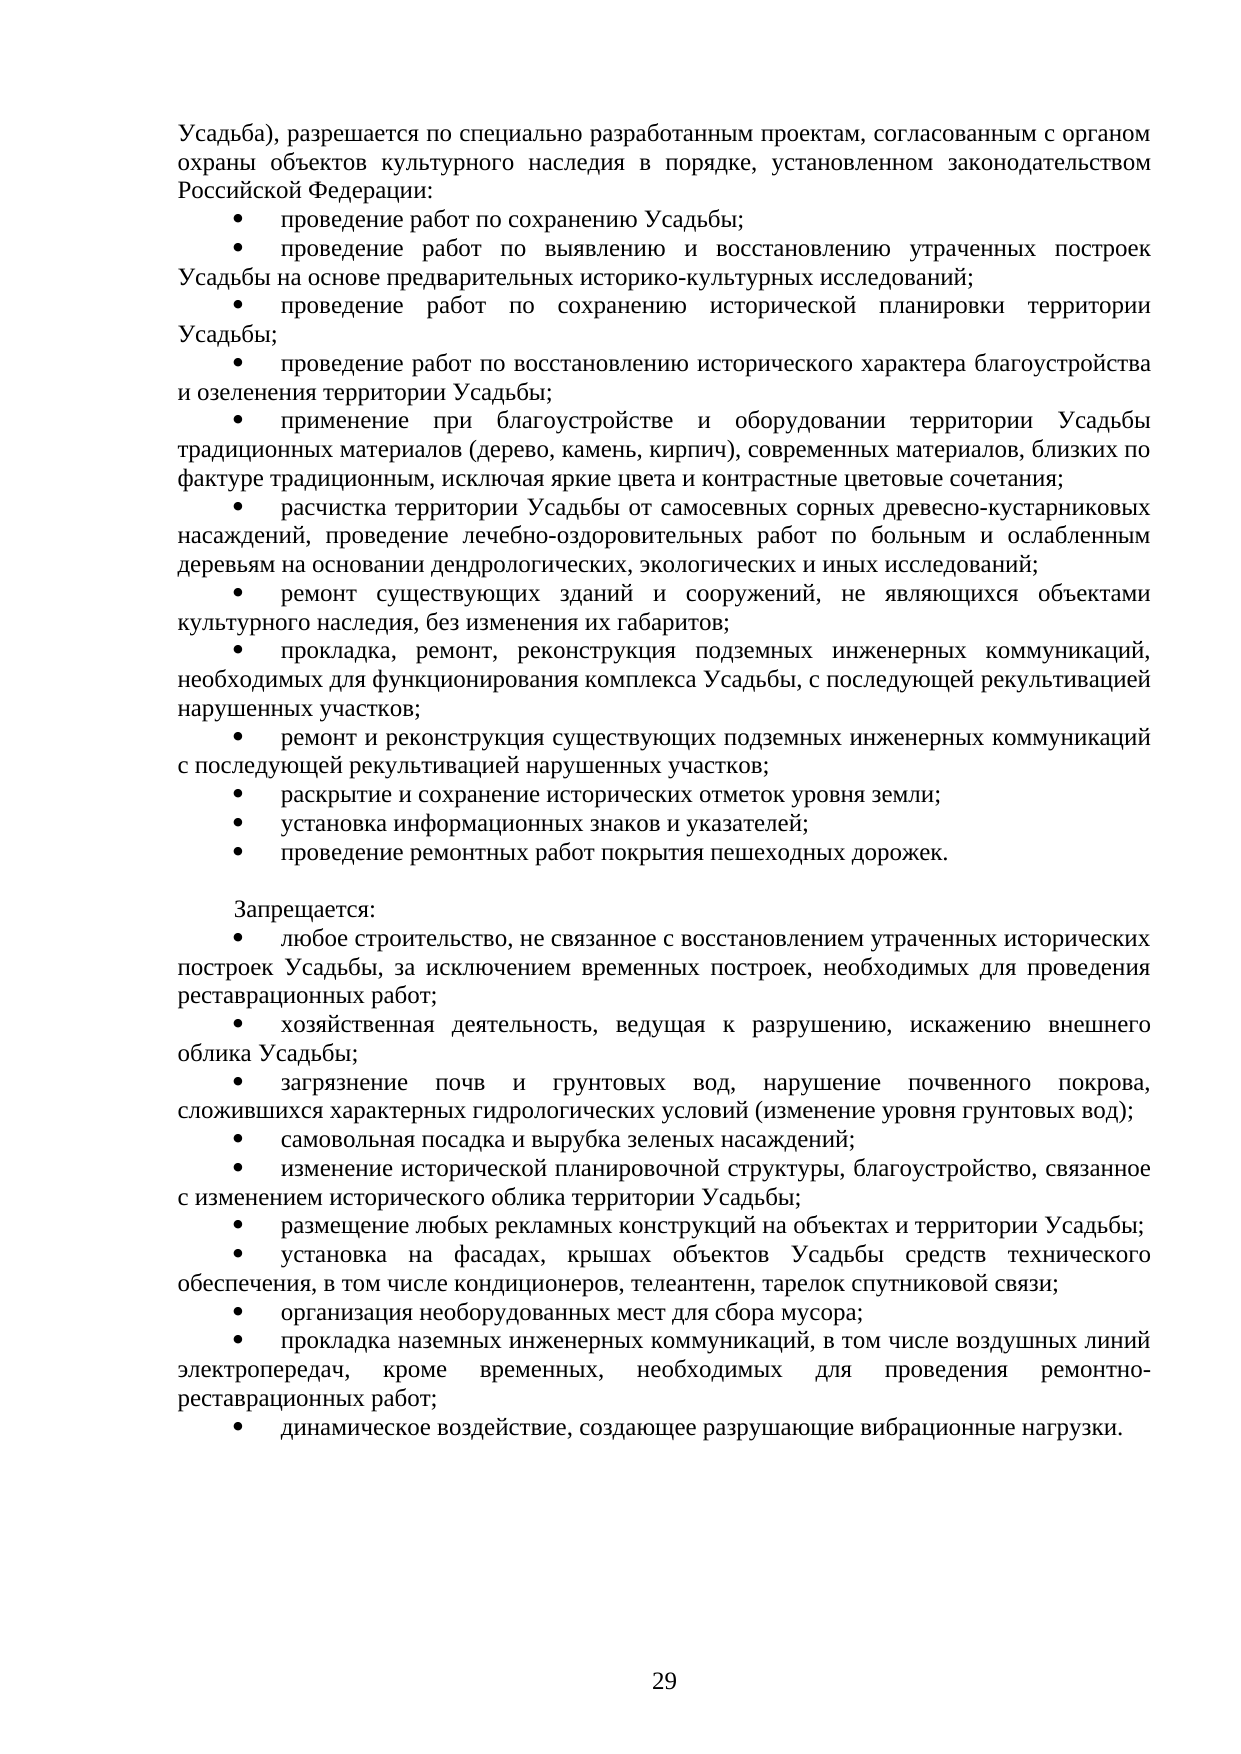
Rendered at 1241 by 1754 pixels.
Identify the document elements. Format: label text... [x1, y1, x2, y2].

list изменение исторической планировочной структуры, благоустройство, связанное с изменением исторического облика территории Усадьбы; [177, 1153, 1152, 1211]
list прокладка, ремонт, реконструкция подземных инженерных коммуникаций, необходимых для функционирования комплекса Усадьбы, с последующей рекультивацией нарушенных участков; [177, 636, 1152, 722]
list самовольная посадка и вырубка зеленых насаждений; [177, 1124, 1152, 1153]
list динамическое воздействие, создающее разрушающие вибрационные нагрузки. [177, 1412, 1152, 1441]
list ремонт существующих зданий и сооружений, не являющихся объектами культурного наследия, без изменения их габаритов; [177, 578, 1152, 636]
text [177, 118, 1152, 204]
list проведение ремонтных работ покрытия пешеходных дорожек. [177, 837, 1152, 866]
list расчистка территории Усадьбы от самосевных сорных древесно-кустарниковых насаждений, проведение лечебно-оздоровительных работ по больным и ослабленным деревьям на основании дендрологических, экологических и иных исследований; [177, 492, 1152, 578]
list проведение работ по восстановлению исторического характера благоустройства и озеленения территории Усадьбы; [177, 348, 1152, 406]
list проведение работ по выявлению и восстановлению утраченных построек Усадьбы на основе предварительных историко-культурных исследований; [177, 233, 1152, 291]
list организация необорудованных мест для сбора мусора; [177, 1297, 1152, 1326]
list загрязнение почв и грунтовых вод, нарушение почвенного покрова, сложившихся характерных гидрологических условий (изменение уровня грунтовых вод); [177, 1067, 1152, 1124]
list размещение любых рекламных конструкций на объектах и территории Усадьбы; [177, 1211, 1152, 1239]
list ремонт и реконструкция существующих подземных инженерных коммуникаций с последующей рекультивацией нарушенных участков; [177, 722, 1152, 779]
list раскрытие и сохранение исторических отметок уровня земли; [177, 779, 1152, 808]
list прокладка наземных инженерных коммуникаций, в том числе воздушных линий электропередач, кроме временных, необходимых для проведения ремонтно-реставрационных работ; [177, 1326, 1152, 1412]
list установка информационных знаков и указателей; [177, 808, 1152, 837]
list применение при благоустройстве и оборудовании территории Усадьбы традиционных материалов (дерево, камень, кирпич), современных материалов, близких по фактуре традиционным, исключая яркие цвета и контрастные цветовые сочетания; [177, 406, 1152, 492]
list проведение работ по сохранению Усадьбы; [177, 204, 1152, 233]
text Запрещается: [177, 894, 1152, 923]
list проведение работ по сохранению исторической планировки территории Усадьбы; [177, 291, 1152, 348]
list любое строительство, не связанное с восстановлением утраченных исторических построек Усадьбы, за исключением временных построек, необходимых для проведения реставрационных работ; [177, 923, 1152, 1009]
list установка на фасадах, крышах объектов Усадьбы средств технического обеспечения, в том числе кондиционеров, телеантенн, тарелок спутниковой связи; [177, 1239, 1152, 1297]
list хозяйственная деятельность, ведущая к разрушению, искажению внешнего облика Усадьбы; [177, 1009, 1152, 1067]
